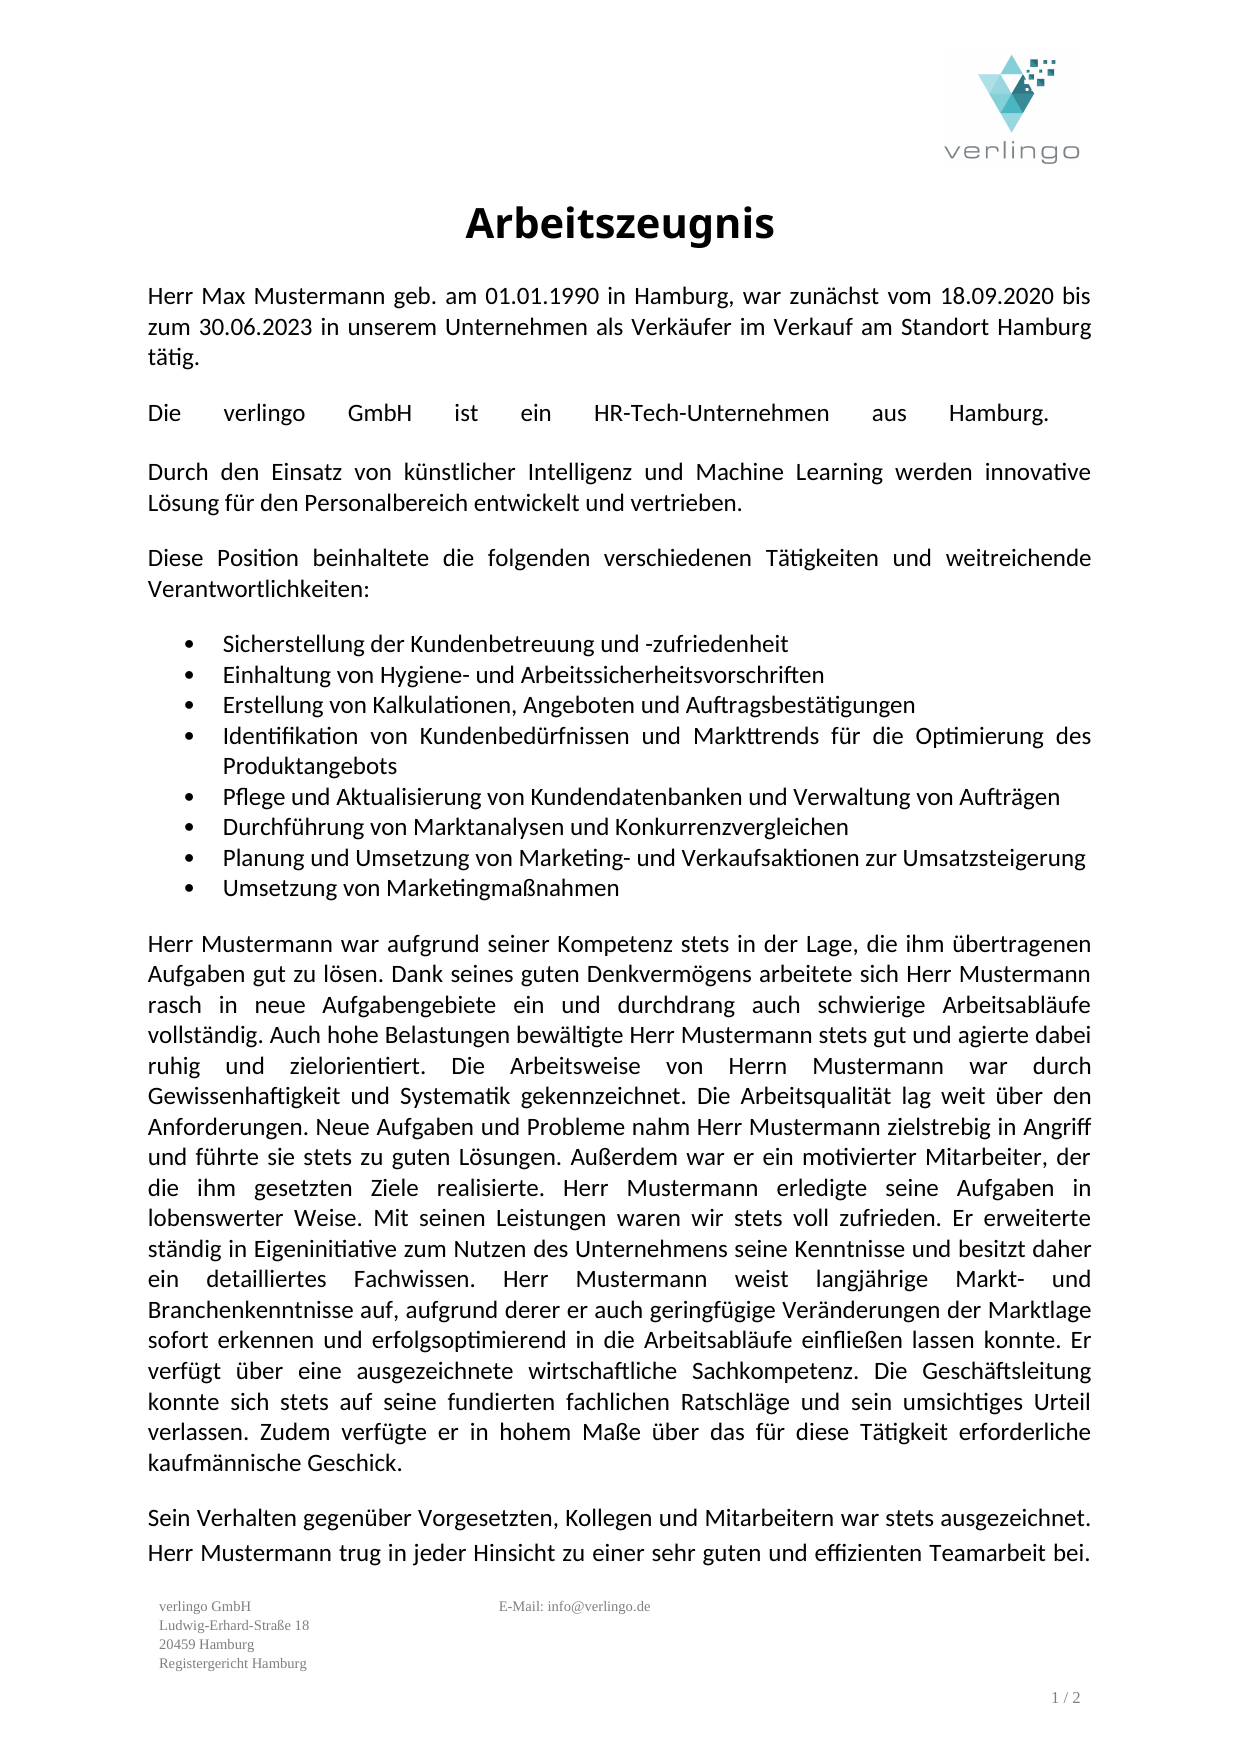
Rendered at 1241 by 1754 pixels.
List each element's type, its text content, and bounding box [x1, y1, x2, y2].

list Pflege und Aktualisierung von Kundendatenbanken und Verwaltung von Aufträgen [185, 781, 1093, 811]
text Herr Max Mustermann geb. am 01.01.1990 in Hamburg, war zunächst vom 18.09.2020 bis zum 30.06.2023 in unserem Unternehmen als Verkäufer im Verkauf am Standort Hamburg tätig. [148, 280, 1093, 372]
list Einhaltung von Hygiene- und Arbeitssicherheitsvorschriften [185, 659, 1093, 689]
list Sicherstellung der Kundenbetreuung und -zufriedenheit [185, 628, 1093, 659]
list Planung und Umsetzung von Marketing- und Verkaufsaktionen zur Umsatzsteigerung [185, 842, 1093, 872]
list Erstellung von Kalkulationen, Angeboten und Auftragsbestätigungen [185, 689, 1093, 720]
subtitle Arbeitszeugnis [148, 194, 1093, 251]
list Durchführung von Marktanalysen und Konkurrenzvergleichen [185, 811, 1093, 842]
text Herr Mustermann war aufgrund seiner Kompetenz stets in der Lage, die ihm übertragenen Aufgaben gut zu lösen. Dank seines guten Denkvermögens arbeitete sich Herr Mustermann rasch in neue Aufgabengebiete ein und durchdrang auch schwierige Arbeitsabläufe vollständig. Auch hohe Belastungen bewältigte Herr Mustermann stets gut und agierte dabei ruhig und zielorientiert. Die Arbeitsweise von Herrn Mustermann war durch Gewissenhaftigkeit und Systematik gekennzeichnet. Die Arbeitsqualität lag weit über den Anforderungen. Neue Aufgaben und Probleme nahm Herr Mustermann zielstrebig in Angriff und führte sie stets zu guten Lösungen. Außerdem war er ein motivierter Mitarbeiter, der die ihm gesetzten Ziele realisierte. Herr Mustermann erledigte seine Aufgaben in lobenswerter Weise. Mit seinen Leistungen waren wir stets voll zufrieden. Er erweiterte ständig in Eigeninitiative zum Nutzen des Unternehmens seine Kenntnisse und besitzt daher ein detailliertes Fachwissen. Herr Mustermann weist langjährige Markt- und Branchenkenntnisse auf, aufgrund derer er auch geringfügige Veränderungen der Marktlage sofort erkennen und erfolgsoptimierend in die Arbeitsabläufe einfließen lassen konnte. Er verfügt über eine ausgezeichnete wirtschaftliche Sachkompetenz. Die Geschäftsleitung konnte sich stets auf seine fundierten fachlichen Ratschläge und sein umsichtiges Urteil verlassen. Zudem verfügte er in hohem Maße über das für diese Tätigkeit erforderliche kaufmännische Geschick. [148, 928, 1093, 1477]
text Diese Position beinhaltete die folgenden verschiedenen Tätigkeiten und weitreichende Verantwortlichkeiten: [148, 542, 1093, 603]
list Umsetzung von Marketingmaßnahmen [185, 872, 1093, 903]
text Die verlingo GmbH ist ein HR-Tech-Unternehmen aus Hamburg. Durch den Einsatz von künstlicher Intelligenz und Machine Learning werden innovative Lösung für den Personalbereich entwickelt und vertrieben. [148, 397, 1093, 517]
picture [943, 53, 1081, 166]
list Identifikation von Kundenbedürfnissen und Markttrends für die Optimierung des Produktangebots [185, 720, 1093, 781]
